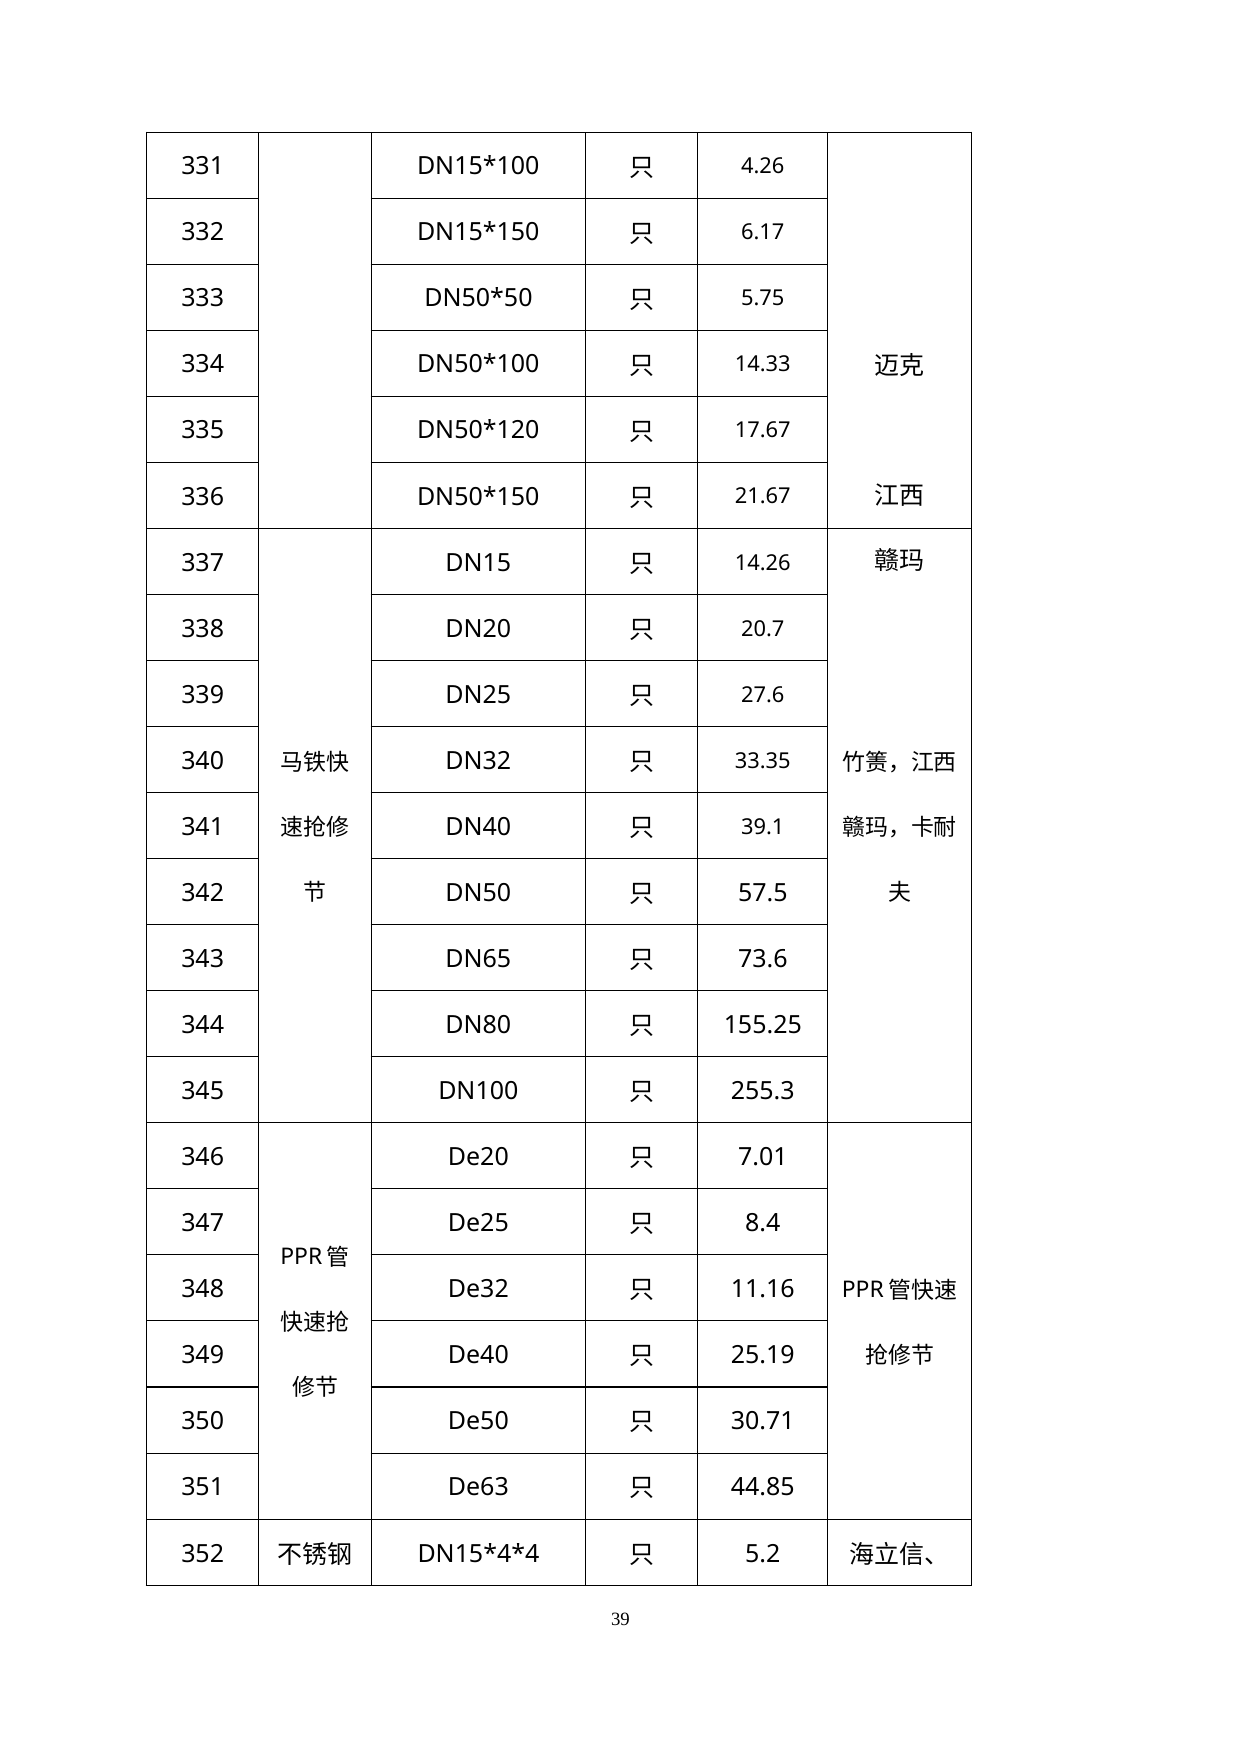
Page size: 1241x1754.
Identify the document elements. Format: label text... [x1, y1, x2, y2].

table_cell 348 [147, 1255, 258, 1320]
table_cell 只 [586, 133, 697, 198]
table_cell 332 [147, 199, 258, 264]
table_cell De50 [372, 1388, 585, 1452]
table_cell DN25 [372, 661, 585, 726]
table_cell De40 [372, 1321, 585, 1386]
table_cell 33.35 [698, 727, 827, 792]
table_cell 只 [586, 859, 697, 924]
table_cell 27.6 [698, 661, 827, 726]
table_cell DN15*100 [372, 133, 585, 198]
table_cell 只 [586, 1057, 697, 1122]
table_cell 25.19 [698, 1321, 827, 1386]
table_cell DN40 [372, 793, 585, 858]
table_cell 20.7 [698, 595, 827, 660]
table_cell 352 [147, 1520, 258, 1585]
table_cell 347 [147, 1189, 258, 1254]
table_cell 8.4 [698, 1189, 827, 1254]
table_cell 5.2 [698, 1520, 827, 1585]
table_cell 14.26 [698, 529, 827, 594]
table_cell 30.71 [698, 1388, 827, 1452]
table_cell 155.25 [698, 991, 827, 1056]
table_cell DN50*150 [372, 463, 585, 528]
table_cell DN50 [372, 859, 585, 924]
table_cell 73.6 [698, 925, 827, 990]
table_cell 335 [147, 397, 258, 462]
table_cell 333 [147, 265, 258, 330]
table_cell DN20 [372, 595, 585, 660]
table_cell De32 [372, 1255, 585, 1320]
table_cell 只 [586, 1388, 697, 1452]
table_cell 337 [147, 529, 258, 594]
table_cell 只 [586, 397, 697, 462]
table_cell 只 [586, 1520, 697, 1585]
table_cell 只 [586, 1255, 697, 1320]
table_cell 344 [147, 991, 258, 1056]
table_cell DN50*100 [372, 331, 585, 396]
table_cell 马铁快速抢修节 [259, 529, 371, 1122]
table_cell 不锈钢内外接 [259, 1520, 371, 1585]
table_cell DN80 [372, 991, 585, 1056]
table_cell 只 [586, 793, 697, 858]
table_cell 7.01 [698, 1123, 827, 1188]
table_cell 5.75 [698, 265, 827, 330]
table_cell 346 [147, 1123, 258, 1188]
table_cell DN32 [372, 727, 585, 792]
table_cell 17.67 [698, 397, 827, 462]
table_cell 338 [147, 595, 258, 660]
table_cell DN15*150 [372, 199, 585, 264]
table_cell 只 [586, 727, 697, 792]
table_cell 只 [586, 331, 697, 396]
table_cell 331 [147, 133, 258, 198]
table_cell 6.17 [698, 199, 827, 264]
table_cell 只 [586, 1321, 697, 1386]
table_cell DN15 [372, 529, 585, 594]
table_cell 只 [586, 265, 697, 330]
table_cell 341 [147, 793, 258, 858]
table_cell 11.16 [698, 1255, 827, 1320]
table_cell 339 [147, 661, 258, 726]
table_cell DN50*50 [372, 265, 585, 330]
table_cell 342 [147, 859, 258, 924]
table_cell 255.3 [698, 1057, 827, 1122]
table_cell 343 [147, 925, 258, 990]
table_cell 只 [586, 1454, 697, 1518]
table_cell 334 [147, 331, 258, 396]
table_cell 只 [586, 925, 697, 990]
table_cell 只 [586, 595, 697, 660]
table_cell 57.5 [698, 859, 827, 924]
table_cell De25 [372, 1189, 585, 1254]
table_cell 4.26 [698, 133, 827, 198]
table_cell 只 [586, 529, 697, 594]
table_cell 350 [147, 1388, 258, 1452]
table_cell 345 [147, 1057, 258, 1122]
table_cell 21.67 [698, 463, 827, 528]
table_cell 只 [586, 199, 697, 264]
table_cell DN15*4*4 [372, 1520, 585, 1585]
table_cell 只 [586, 661, 697, 726]
table_cell 只 [586, 463, 697, 528]
table_cell 336 [147, 463, 258, 528]
table_cell De20 [372, 1123, 585, 1188]
table_cell DN50*120 [372, 397, 585, 462]
table_cell 39.1 [698, 793, 827, 858]
table_cell 只 [586, 1189, 697, 1254]
table_cell 只 [586, 991, 697, 1056]
table_cell 海立信、埃美柯、欧菱 [828, 1520, 971, 1585]
table_cell PPR管快速抢修节 [828, 1123, 971, 1518]
table_cell De63 [372, 1454, 585, 1518]
table_cell 44.85 [698, 1454, 827, 1518]
table_cell PPR管快速抢修节 [259, 1123, 371, 1518]
table_cell 竹箦，江西赣玛，卡耐夫 [828, 529, 971, 1122]
table_cell 只 [586, 1123, 697, 1188]
table_cell 340 [147, 727, 258, 792]
table_cell DN65 [372, 925, 585, 990]
table_cell 14.33 [698, 331, 827, 396]
table_cell 349 [147, 1321, 258, 1386]
table_cell DN100 [372, 1057, 585, 1122]
table_cell 351 [147, 1454, 258, 1518]
